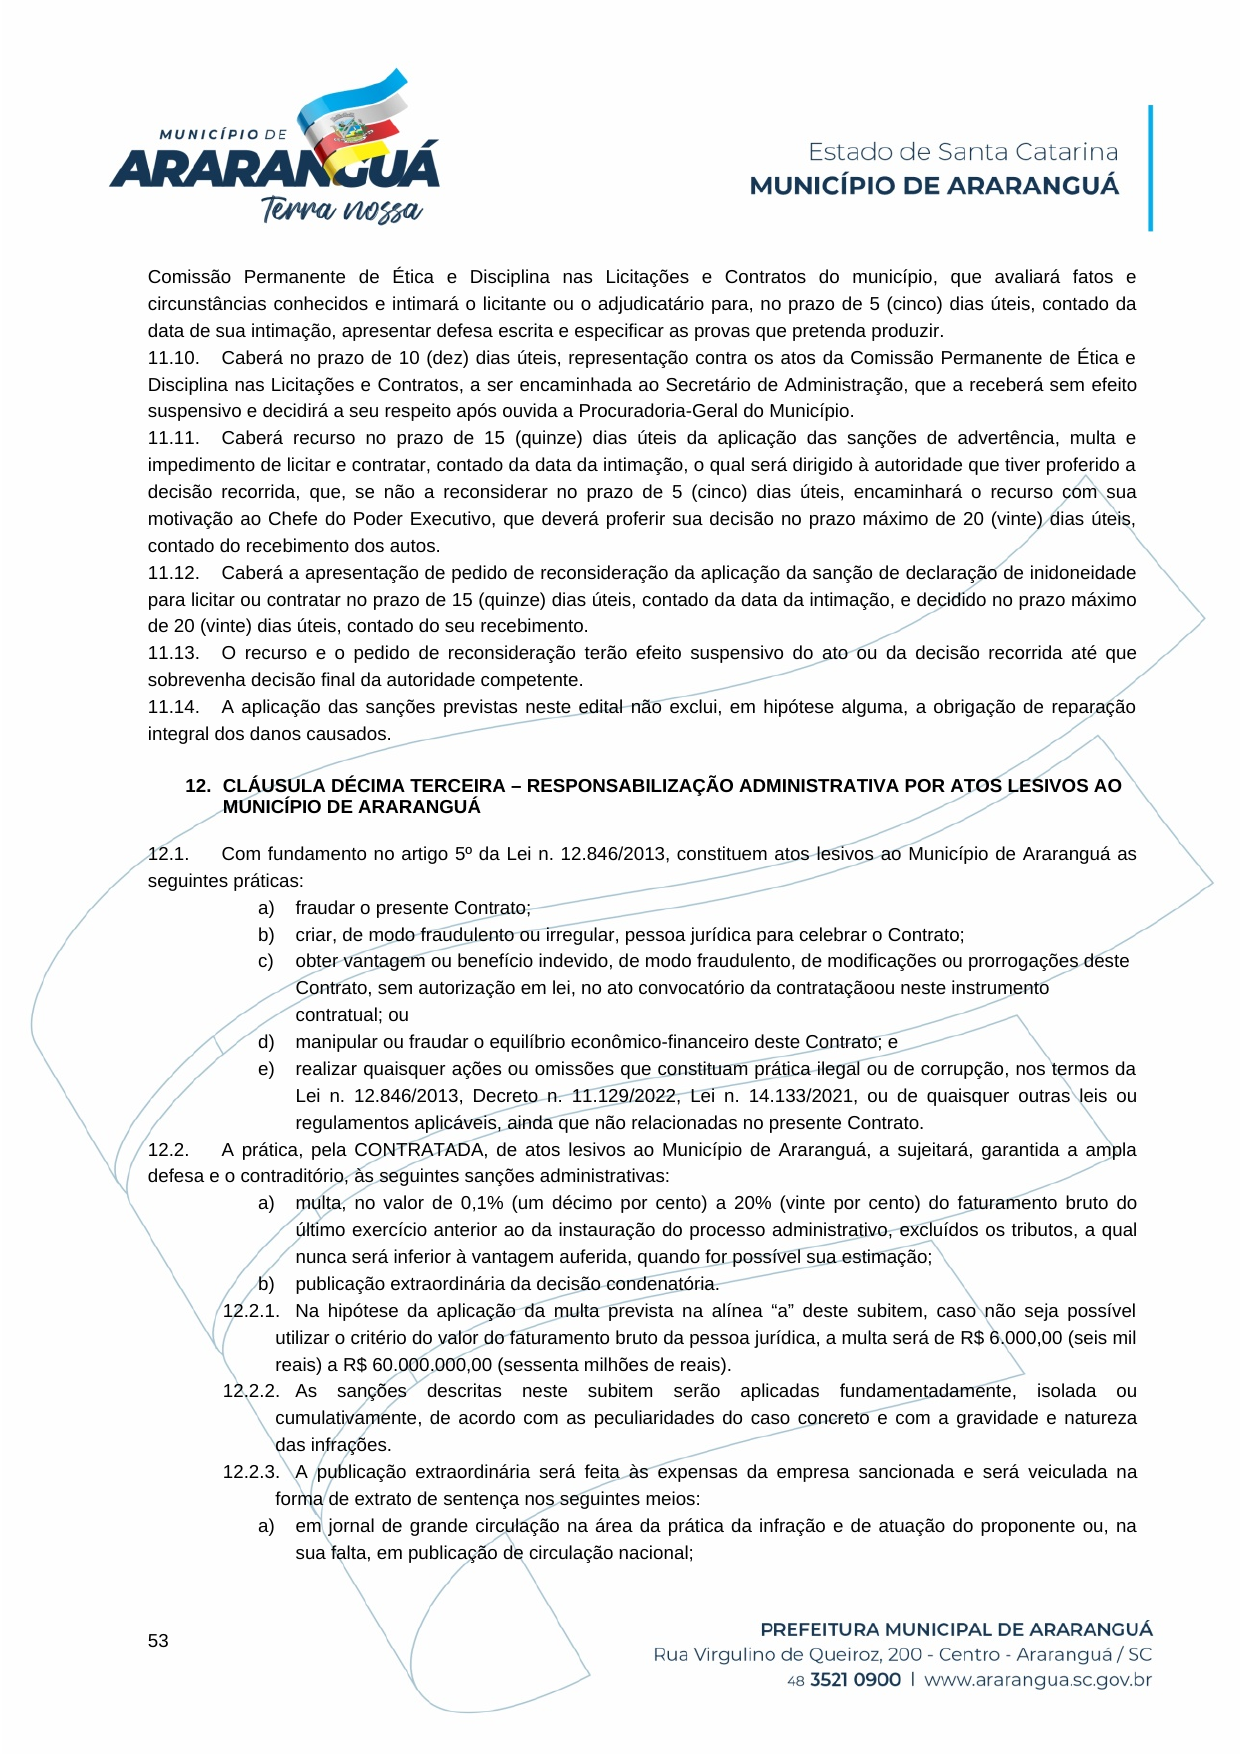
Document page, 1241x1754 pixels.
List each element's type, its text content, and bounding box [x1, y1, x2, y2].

picture [1, 0, 1241, 1754]
list realizar quaisquer ações ou omissões que constituam prática ilegal ou de corrupção, nos termos da Lei n. 12.846/2013, Decreto n. 11.129/2022, Lei n. 14.133/2021, ou de quaisquer outras leis ou regulamentos aplicáveis, ainda que não relacionadas no presente Contrato. [258, 1058, 1138, 1133]
list Caberá no prazo de 10 (dez) dias úteis, representação contra os atos da Comissão Permanente de Ética e Disciplina nas Licitações e Contratos, a ser encaminhada ao Secretário de Administração, que a receberá sem efeito suspensivo e decidirá a seu respeito após ouvida a Procuradoria-Geral do Município. [148, 346, 1138, 422]
list A prática, pela CONTRATADA, de atos lesivos ao Município de Araranguá, a sujeitará, garantida a ampla defesa e o contraditório, às seguintes sanções administrativas: [148, 1138, 1138, 1187]
list em jornal de grande circulação na área da prática da infração e de atuação do proponente ou, na sua falta, em publicação de circulação nacional; [258, 1514, 1138, 1563]
list criar, de modo fraudulento ou irregular, pessoa jurídica para celebrar o Contrato; [258, 923, 1138, 945]
list Caberá recurso no prazo de 15 (quinze) dias úteis da aplicação das sanções de advertência, multa e impedimento de licitar e contratar, contado da data da intimação, o qual será dirigido à autoridade que tiver proferido a decisão recorrida, que, se não a reconsiderar no prazo de 5 (cinco) dias úteis, encaminhará o recurso com sua motivação ao Chefe do Poder Executivo, que deverá proferir sua decisão no prazo máximo de 20 (vinte) dias úteis, contado do recebimento dos autos. [148, 427, 1138, 556]
list fraudar o presente Contrato; [258, 896, 1138, 918]
list publicação extraordinária da decisão condenatória. [258, 1273, 1138, 1294]
list Caberá a apresentação de pedido de reconsideração da aplicação da sanção de declaração de inidoneidade para licitar ou contratar no prazo de 15 (quinze) dias úteis, contado da data da intimação, e decidido no prazo máximo de 20 (vinte) dias úteis, contado do seu recebimento. [148, 561, 1138, 637]
list A aplicação das sanções previstas neste edital não exclui, em hipótese alguma, a obrigação de reparação integral dos danos causados. [148, 696, 1138, 744]
list multa, no valor de 0,1% (um décimo por cento) a 20% (vinte por cento) do faturamento bruto do último exercício anterior ao da instauração do processo administrativo, excluídos os tributos, a qual nunca será inferior à vantagem auferida, quando for possível sua estimação; [258, 1192, 1138, 1267]
list Na hipótese da aplicação da multa prevista na alínea “a” deste subitem, caso não seja possível utilizar o critério do valor do faturamento bruto da pessoa jurídica, a multa será de R$ 6.000,00 (seis mil reais) a R$ 60.000.000,00 (sessenta milhões de reais). [223, 1299, 1138, 1375]
subtitle CLÁUSULA DÉCIMA TERCEIRA – RESPONSABILIZAÇÃO ADMINISTRATIVA POR ATOS LESIVOS AO MUNICÍPIO DE ARARANGUÁ [185, 774, 1138, 818]
list Com fundamento no artigo 5º da Lei n. 12.846/2013, constituem atos lesivos ao Município de Araranguá as seguintes práticas: [148, 843, 1138, 891]
list O recurso e o pedido de reconsideração terão efeito suspensivo do ato ou da decisão recorrida até que sobrevenha decisão final da autoridade competente. [148, 642, 1138, 691]
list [148, 266, 1138, 341]
list As sanções descritas neste subitem serão aplicadas fundamentadamente, isolada ou cumulativamente, de acordo com as peculiaridades do caso concreto e com a gravidade e natureza das infrações. [223, 1380, 1138, 1456]
list obter vantagem ou benefício indevido, de modo fraudulento, de modificações ou prorrogações deste Contrato, sem autorização em lei, no ato convocatório da contrataçãoou neste instrumento contratual; ou [258, 950, 1138, 1026]
list manipular ou fraudar o equilíbrio econômico-financeiro deste Contrato; e [258, 1031, 1138, 1052]
list A publicação extraordinária será feita às expensas da empresa sancionada e será veiculada na forma de extrato de sentença nos seguintes meios: [223, 1461, 1138, 1509]
